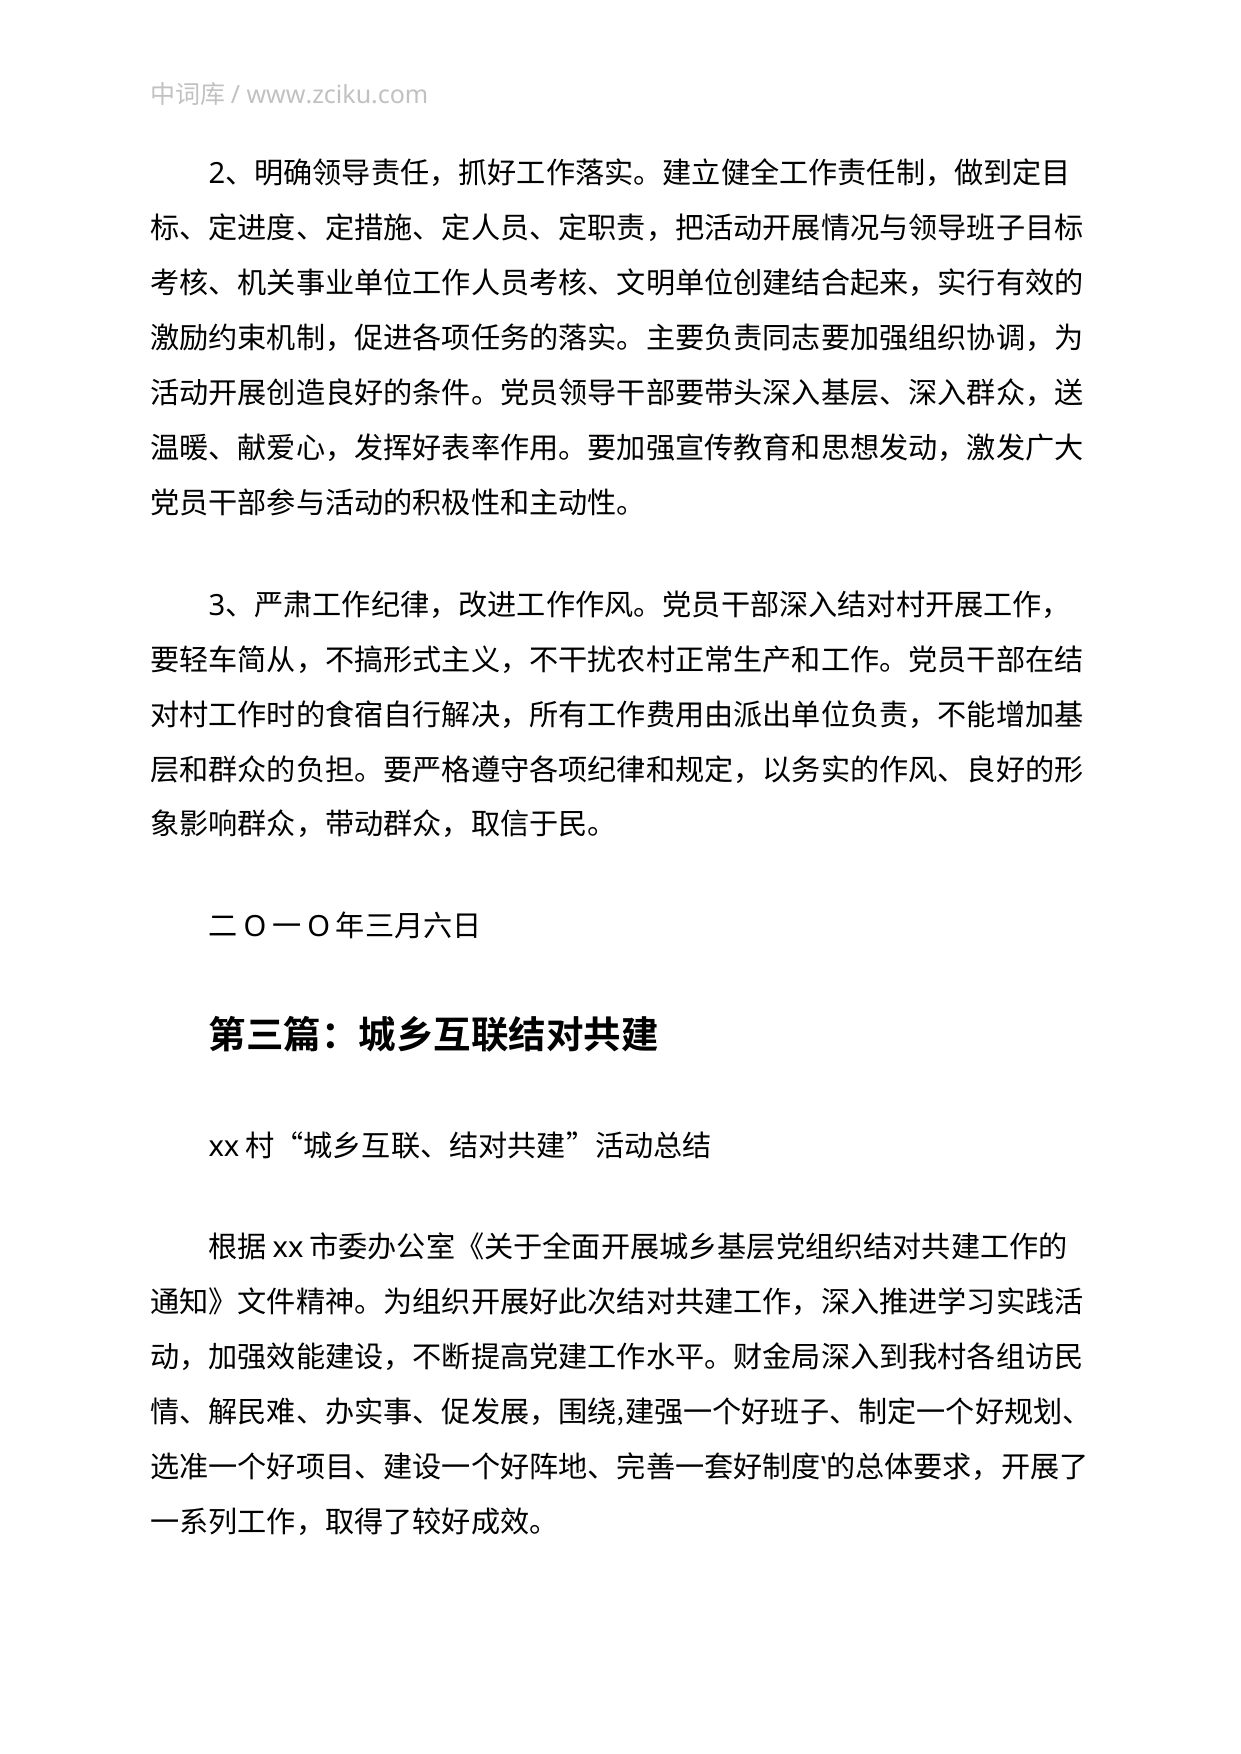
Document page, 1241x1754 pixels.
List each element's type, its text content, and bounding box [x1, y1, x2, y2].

text 根据xx市委办公室《关于全面开展城乡基层党组织结对共建工作的通知》文件精神。为组织开展好此次结对共建工作，深入推进学习实践活动，加强效能建设，不断提高党建工作水平。财金局深入到我村各组访民情、解民难、办实事、促发展，围绕‚建强一个好班子、制定一个好规划、选准一个好项目、建设一个好阵地、完善一套好制度‛的总体要求，开展了一系列工作，取得了较好成效。 [150, 1224, 1090, 1541]
text 二O一O年三月六日 [150, 903, 1090, 945]
text 3、严肃工作纪律，改进工作作风。党员干部深入结对村开展工作，要轻车简从，不搞形式主义，不干扰农村正常生产和工作。党员干部在结对村工作时的食宿自行解决，所有工作费用由派出单位负责，不能增加基层和群众的负担。要严格遵守各项纪律和规定，以务实的作风、良好的形象影响群众，带动群众，取信于民。 [150, 581, 1090, 843]
text xx村“城乡互联、结对共建”活动总结 [150, 1122, 1090, 1164]
text 2、明确领导责任，抓好工作落实。建立健全工作责任制，做到定目标、定进度、定措施、定人员、定职责，把活动开展情况与领导班子目标考核、机关事业单位工作人员考核、文明单位创建结合起来，实行有效的激励约束机制，促进各项任务的落实。主要负责同志要加强组织协调，为活动开展创造良好的条件。党员领导干部要带头深入基层、深入群众，送温暖、献爱心，发挥好表率作用。要加强宣传教育和思想发动，激发广大党员干部参与活动的积极性和主动性。 [150, 150, 1090, 522]
text 第三篇：城乡互联结对共建 [150, 1005, 1090, 1059]
